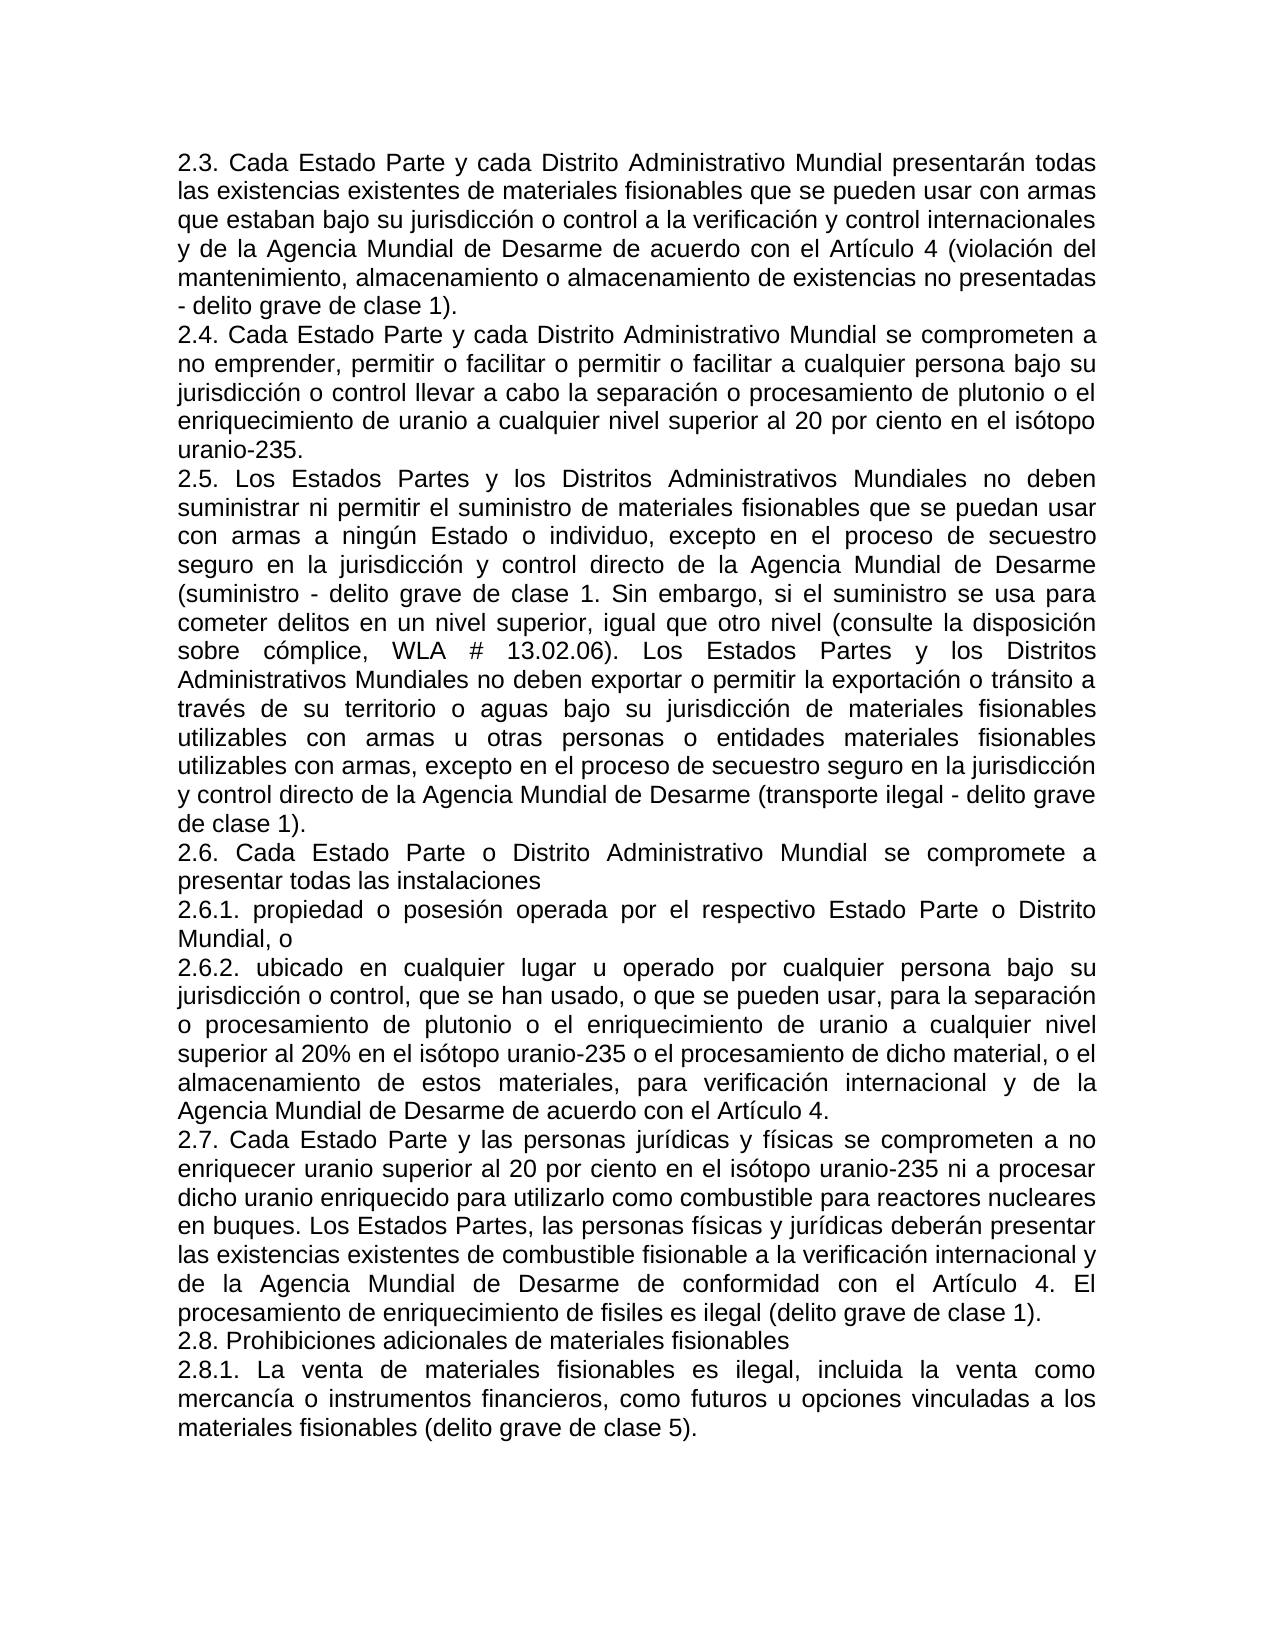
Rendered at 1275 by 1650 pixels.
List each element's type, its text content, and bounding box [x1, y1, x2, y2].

text 2.8. Prohibiciones adicionales de materiales fisionables [177, 1326, 1098, 1355]
text 2.6.2. ubicado en cualquier lugar u operado por cualquier persona bajo su jurisdicción o control, que se han usado, o que se pueden usar, para la separación o procesamiento de plutonio o el enriquecimiento de uranio a cualquier nivel superior al 20% en el isótopo uranio-235 o el procesamiento de dicho material, o el almacenamiento de estos materiales, para verificación internacional y de la Agencia Mundial de Desarme de acuerdo con el Artículo 4. [177, 953, 1098, 1125]
text 2.4. Cada Estado Parte y cada Distrito Administrativo Mundial se comprometen a no emprender, permitir o facilitar o permitir o facilitar a cualquier persona bajo su jurisdicción o control llevar a cabo la separación o procesamiento de plutonio o el enriquecimiento de uranio a cualquier nivel superior al 20 por ciento en el isótopo uranio-235. [177, 320, 1098, 464]
text 2.7. Cada Estado Parte y las personas jurídicas y físicas se comprometen a no enriquecer uranio superior al 20 por ciento en el isótopo uranio-235 ni a procesar dicho uranio enriquecido para utilizarlo como combustible para reactores nucleares en buques. Los Estados Partes, las personas físicas y jurídicas deberán presentar las existencias existentes de combustible fisionable a la verificación internacional y de la Agencia Mundial de Desarme de conformidad con el Artículo 4. El procesamiento de enriquecimiento de fisiles es ilegal (delito grave de clase 1). [177, 1125, 1098, 1326]
text 2.6. Cada Estado Parte o Distrito Administrativo Mundial se compromete a presentar todas las instalaciones [177, 838, 1098, 895]
text 2.6.1. propiedad o posesión operada por el respectivo Estado Parte o Distrito Mundial, o [177, 895, 1098, 953]
text 2.8.1. La venta de materiales fisionables es ilegal, incluida la venta como mercancía o instrumentos financieros, como futuros u opciones vinculadas a los materiales fisionables (delito grave de clase 5). [177, 1355, 1098, 1441]
text 2.3. Cada Estado Parte y cada Distrito Administrativo Mundial presentarán todas las existencias existentes de materiales fisionables que se pueden usar con armas que estaban bajo su jurisdicción o control a la verificación y control internacionales y de la Agencia Mundial de Desarme de acuerdo con el Artículo 4 (violación del mantenimiento, almacenamiento o almacenamiento de existencias no presentadas - delito grave de clase 1). [177, 148, 1098, 320]
text 2.5. Los Estados Partes y los Distritos Administrativos Mundiales no deben suministrar ni permitir el suministro de materiales fisionables que se puedan usar con armas a ningún Estado o individuo, excepto en el proceso de secuestro seguro en la jurisdicción y control directo de la Agencia Mundial de Desarme (suministro - delito grave de clase 1. Sin embargo, si el suministro se usa para cometer delitos en un nivel superior, igual que otro nivel (consulte la disposición sobre cómplice, WLA # 13.02.06). Los Estados Partes y los Distritos Administrativos Mundiales no deben exportar o permitir la exportación o tránsito a través de su territorio o aguas bajo su jurisdicción de materiales fisionables utilizables con armas u otras personas o entidades materiales fisionables utilizables con armas, excepto en el proceso de secuestro seguro en la jurisdicción y control directo de la Agencia Mundial de Desarme (transporte ilegal - delito grave de clase 1). [177, 464, 1098, 838]
